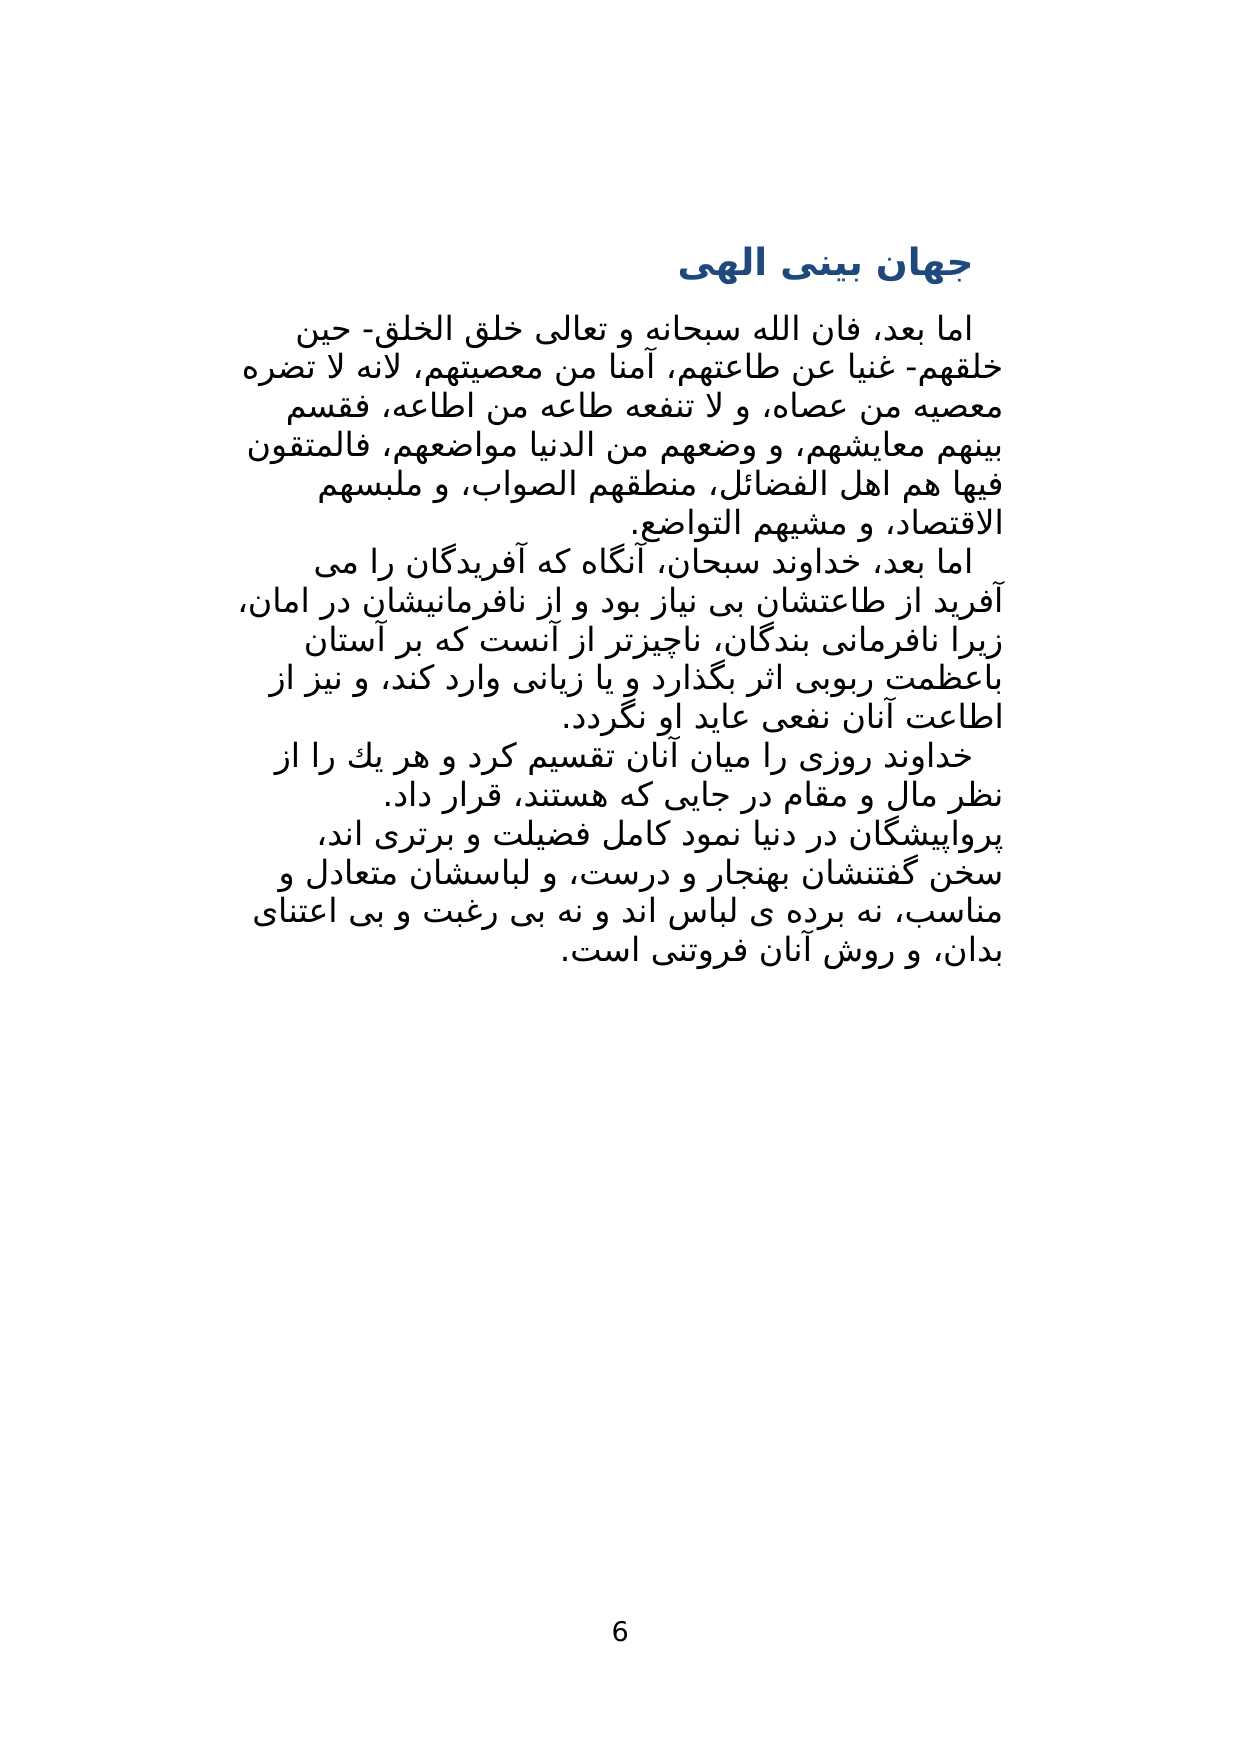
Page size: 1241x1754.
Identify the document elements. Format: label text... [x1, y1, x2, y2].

text اما بعد، فان الله سبحانه و تعالى خلق الخلق- حين خلقهم- غنيا عن طاعتهم، آمنا من معصيتهم، لانه لا تضره معصيه من عصاه، و لا تنفعه طاعه من اطاعه، فقسم بينهم معايشهم، و وضعهم من الدنيا مواضعهم، فالمتقون فيها هم اهل الفضائل، منطقهم الصواب، و ملبسهم الاقتصاد، و مشيهم التواضع. [236, 309, 1004, 542]
text خداوند روزى را ميان آنان تقسيم كرد و هر يك را از نظر مال و مقام در جايى كه هستند، قرار داد. پرواپيشگان در دنيا نمود كامل فضيلت و برترى اند، سخن گفتنشان بهنجار و درست، و لباسشان متعادل و مناسب، نه برده ى لباس اند و نه بى رغبت و بى اعتناى بدان، و روش آنان فروتنى است. [236, 737, 1004, 970]
text اما بعد، خداوند سبحان، آنگاه كه آفريدگان را مى آفريد از طاعتشان بى نياز بود و از نافرمانيشان در امان، زيرا نافرمانى بندگان، ناچيزتر از آنست كه بر آستان باعظمت ربوبى اثر بگذارد و يا زيانى وارد كند، و نيز از اطاعت آنان نفعى عايد او نگردد. [236, 542, 1004, 737]
subtitle جهان بينى الهى [236, 241, 1004, 284]
